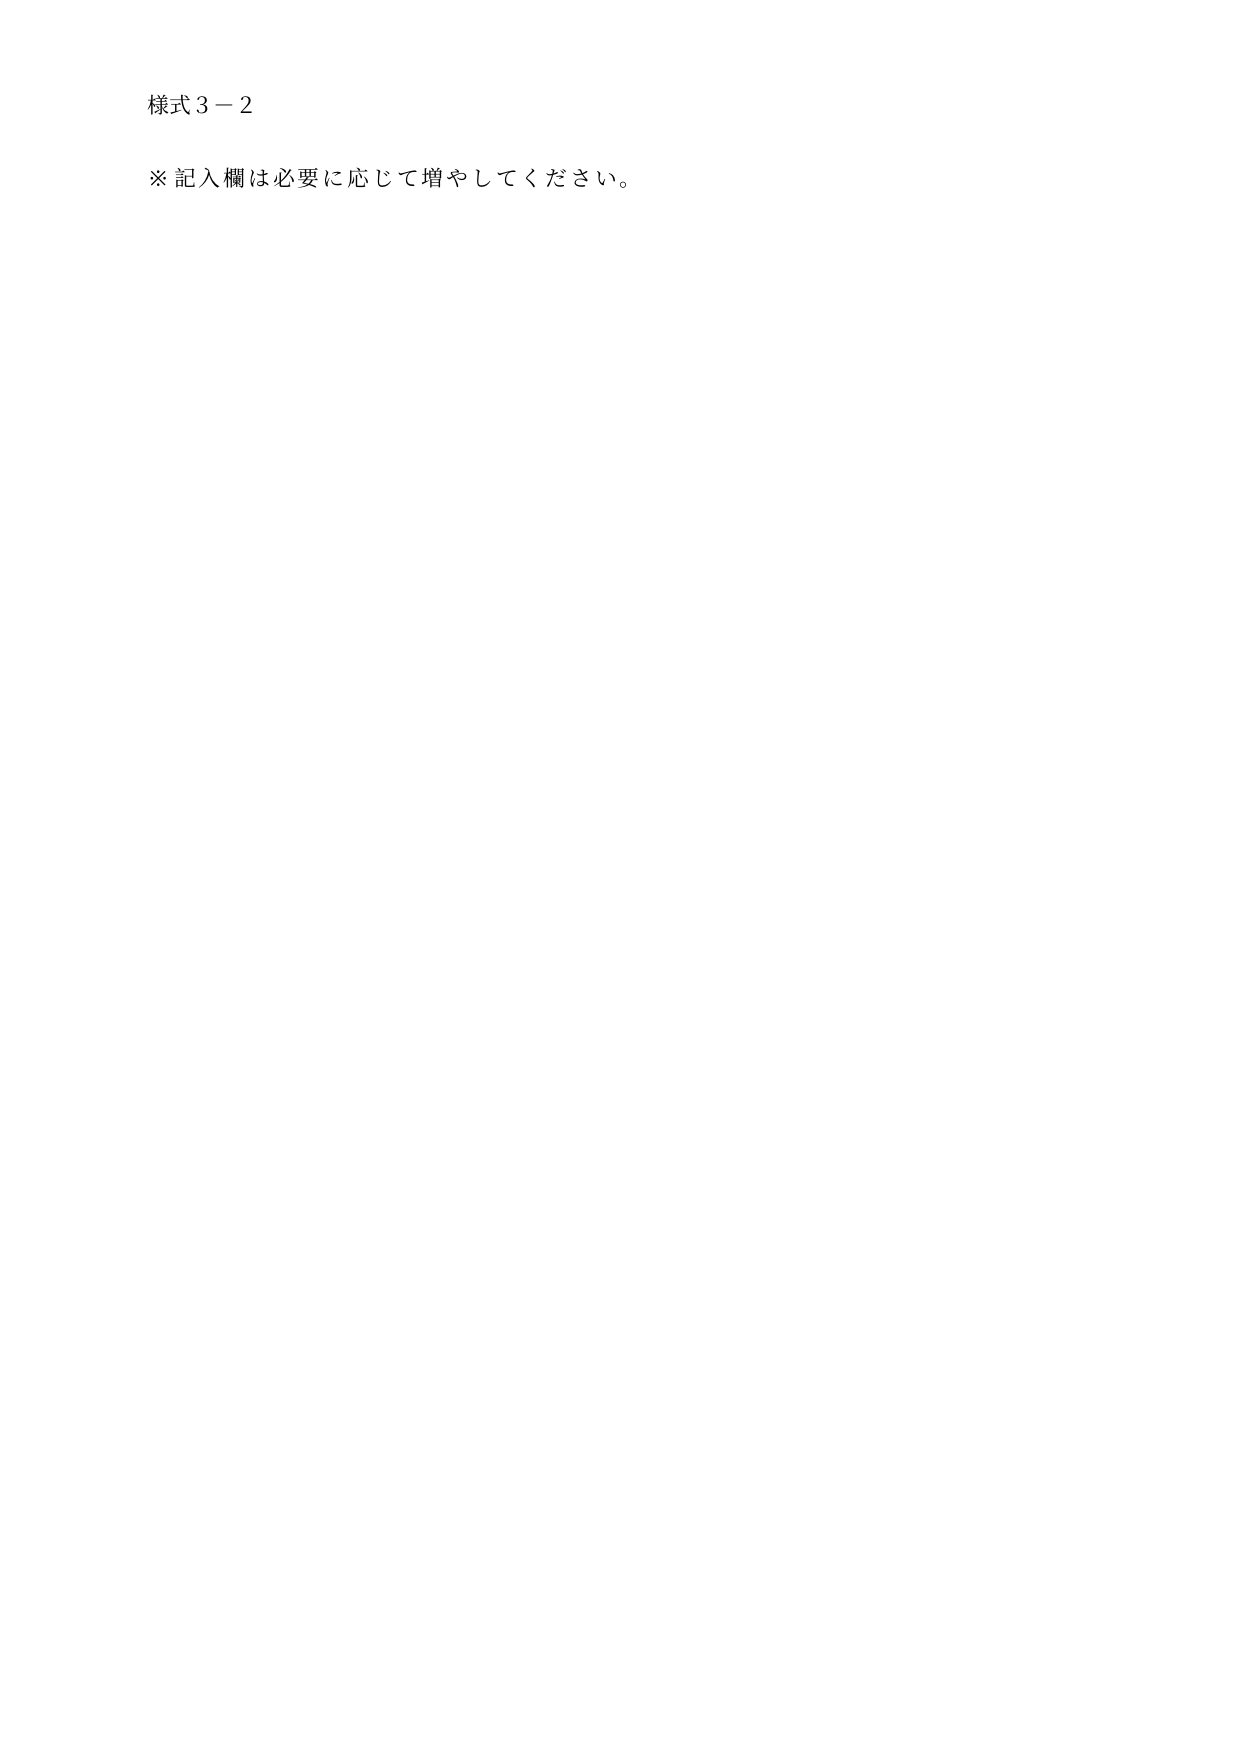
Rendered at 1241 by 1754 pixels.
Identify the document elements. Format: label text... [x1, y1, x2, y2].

text ※記入欄は必要に応じて増やしてください。 [149, 159, 1091, 194]
